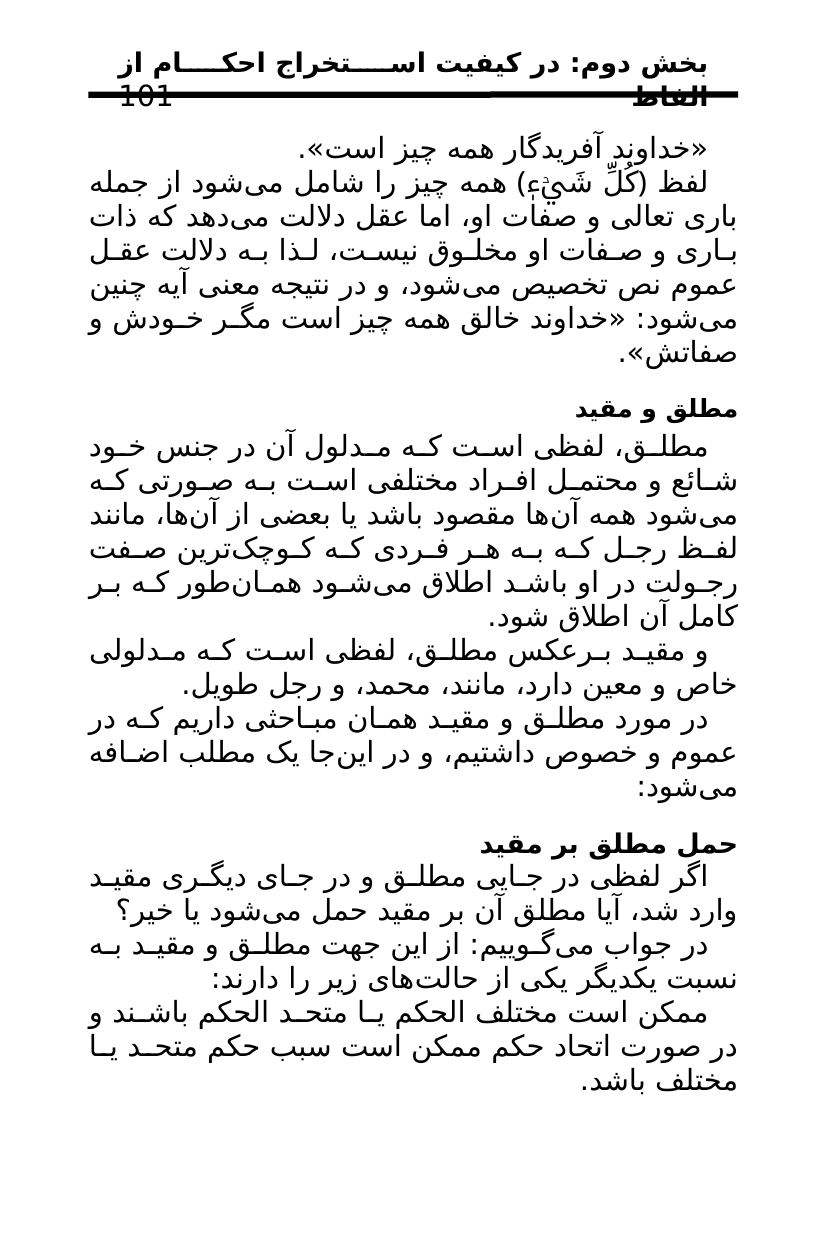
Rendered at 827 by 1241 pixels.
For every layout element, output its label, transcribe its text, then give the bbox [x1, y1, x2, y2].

text مطلق و مقید [89, 394, 738, 423]
text در مورد مطلق و مقید همان مباحثی داریم که در عموم و خصوص داشتیم، و در این‌جا یک مطلب اضافه می‌شود‌: [89, 701, 738, 803]
text لفظ ﴿كُلِّ شَيۡءٖ﴾ همه چیز را شامل می‌شود از جمله باری تعالی و صفات او، اما عقل دلالت می‌دهد که ذات باری و صفات او مخلوق نیست، لذا به دلالت عقل عموم نص تخصیص می‌شود، و در نتیجه معنی آیه چنین می‌شود‌: «خداوند خالق همه چیز است مگر خودش و صفاتش». [89, 166, 738, 369]
text «خداوند آفریدگار همه چیز است». [89, 132, 738, 166]
text اگر لفظی در جایی مطلق و در جای دیگری مقید وارد شد، آیا مطلق آن بر مقید حمل می‌شود یا خیر؟ [89, 860, 738, 928]
text و مقید برعکس مطلق، لفظی است که مدلولی خاص و معین دارد، مانند، محمد، و رجل طویل. [89, 633, 738, 701]
text حمل مطلق بر مقید [89, 828, 738, 860]
text مطلق، لفظی است که مدلول آن در جنس خود شائع و محتمل افراد مختلفی است به صورتی که می‌شود همه آن‌ها مقصود باشد یا بعضی از آن‌ها، مانند لفظ رجل که به هر فردی که کوچک‌ترین صفت رجولت در او باشد اطلاق می‌شود همان‌طور که بر کامل آن اطلاق شود. [89, 430, 738, 633]
text ممکن است مختلف الحکم یا متحد الحکم باشند و در صورت اتحاد حکم ممکن است سبب حکم متحد یا مختلف باشد. [89, 996, 738, 1097]
text در جواب می‌گوییم‌: از این جهت مطلق و مقید به نسبت یکدیگر یکی از حالت‌های زیر را دارند‌: [89, 928, 738, 996]
